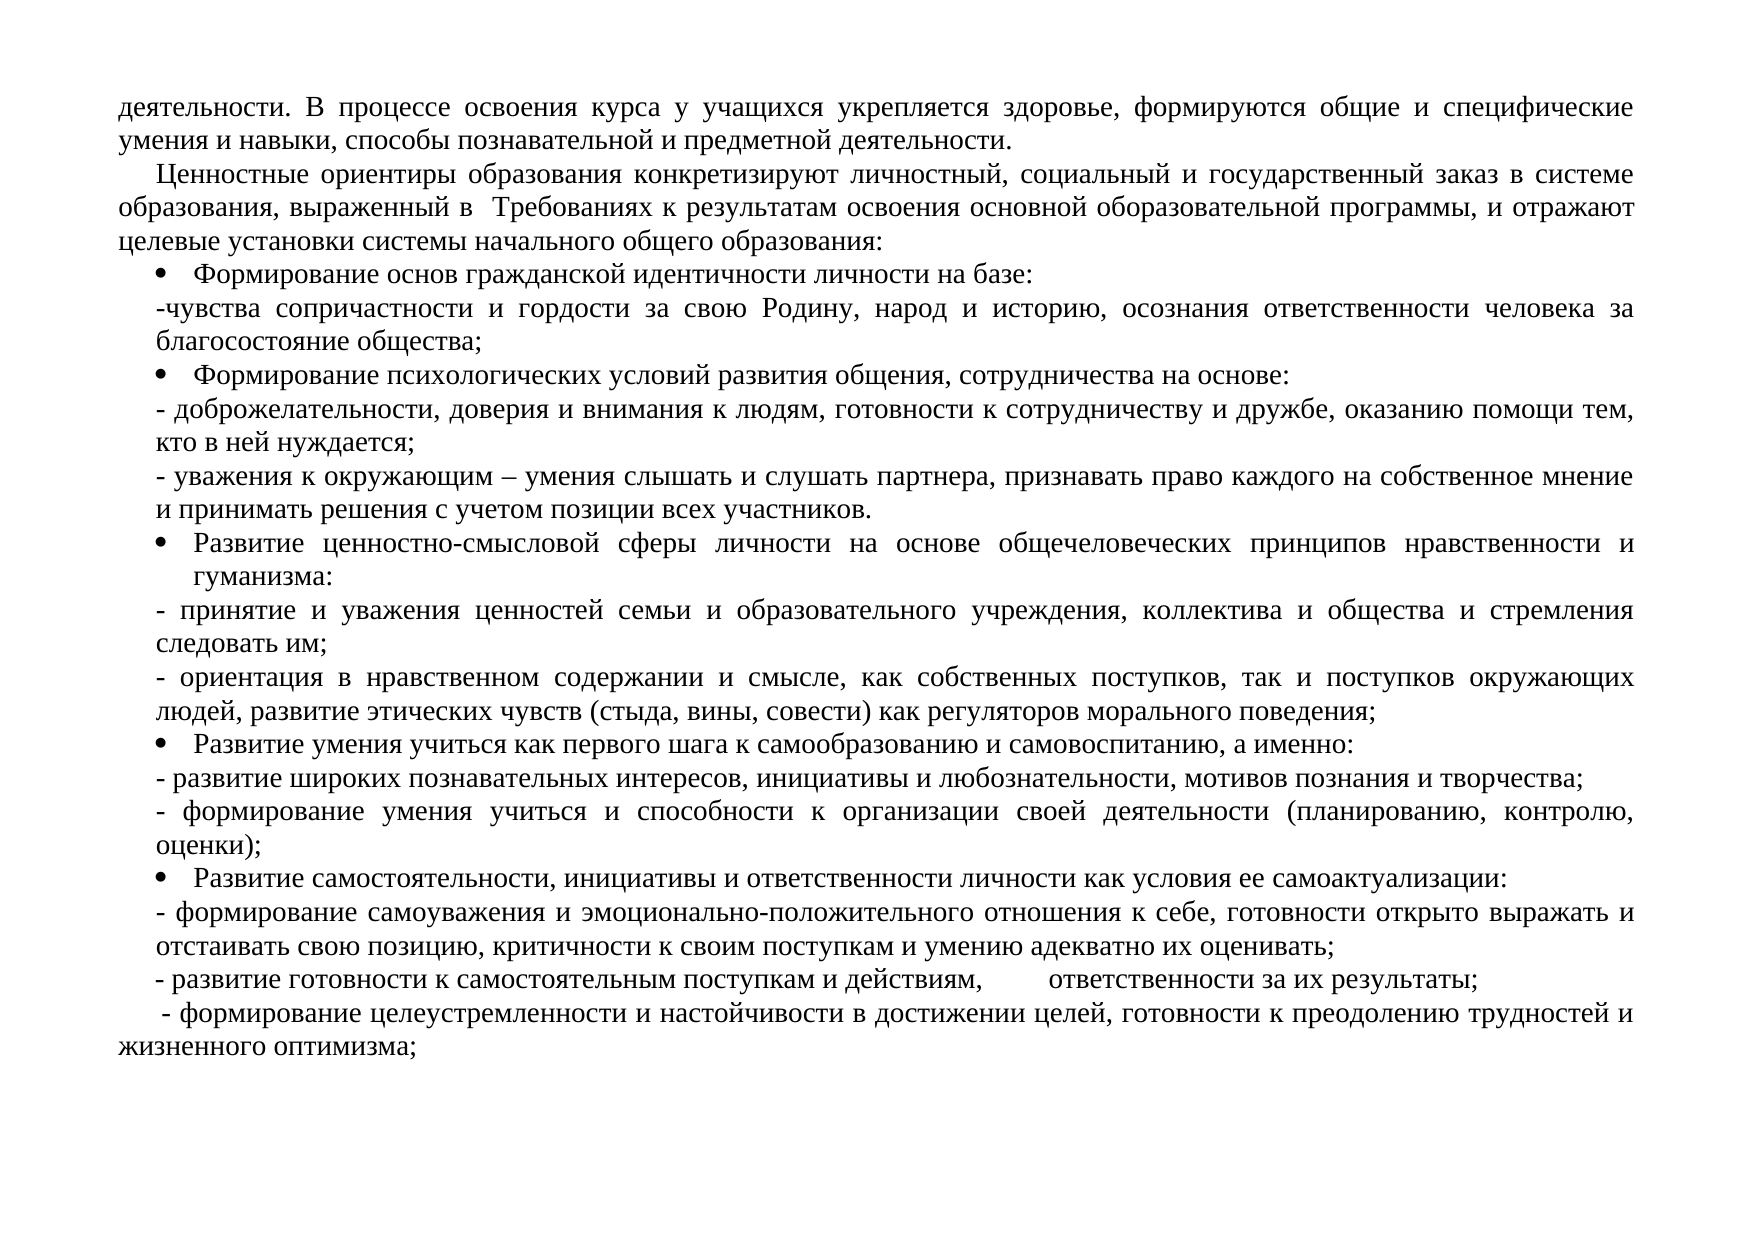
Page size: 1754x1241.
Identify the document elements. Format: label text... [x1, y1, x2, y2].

text - формирование умения учиться и способности к организации своей деятельности (планированию, контролю, оценки); [156, 793, 1636, 861]
list Формирование психологических условий развития общения, сотрудничества на основе: [156, 357, 1636, 391]
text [118, 89, 1636, 156]
list Развитие самостоятельности, инициативы и ответственности личности как условия ее самоактуализации: [156, 861, 1636, 894]
list Формирование основ гражданской идентичности личности на базе: [156, 256, 1636, 290]
text Ценностные ориентиры образования конкретизируют личностный, социальный и государственный заказ в системе образования, выраженный в Требованиях к результатам освоения основной оборазовательной программы, и отражают целевые установки системы начального общего образования: [118, 156, 1636, 256]
text - уважения к окружающим – умения слышать и слушать партнера, признавать право каждого на собственное мнение и принимать решения с учетом позиции всех участников. [156, 458, 1636, 525]
text - ориентация в нравственном содержании и смысле, как собственных поступков, так и поступков окружающих людей, развитие этических чувств (стыда, вины, совести) как регуляторов морального поведения; [156, 659, 1636, 726]
list Развитие ценностно-смысловой сферы личности на основе общечеловеческих принципов нравственности и гуманизма: [156, 525, 1636, 592]
text -чувства сопричастности и гордости за свою Родину, народ и историю, осознания ответственности человека за благосостояние общества; [156, 290, 1636, 357]
text - формирование целеустремленности и настойчивости в достижении целей, готовности к преодолению трудностей и жизненного оптимизма; [118, 995, 1636, 1062]
text - доброжелательности, доверия и внимания к людям, готовности к сотрудничеству и дружбе, оказанию помощи тем, кто в ней нуждается; [156, 391, 1636, 458]
text - формирование самоуважения и эмоционально-положительного отношения к себе, готовности открыто выражать и отстаивать свою позицию, критичности к своим поступкам и умению адекватно их оценивать; [156, 894, 1636, 961]
list Развитие умения учиться как первого шага к самообразованию и самовоспитанию, а именно: [156, 726, 1636, 760]
text - развитие широких познавательных интересов, инициативы и любознательности, мотивов познания и творчества; [156, 760, 1636, 793]
text - принятие и уважения ценностей семьи и образовательного учреждения, коллектива и общества и стремления следовать им; [156, 592, 1636, 659]
text - развитие готовности к самостоятельным поступкам и действиям, ответственности за их результаты; [118, 961, 1636, 995]
